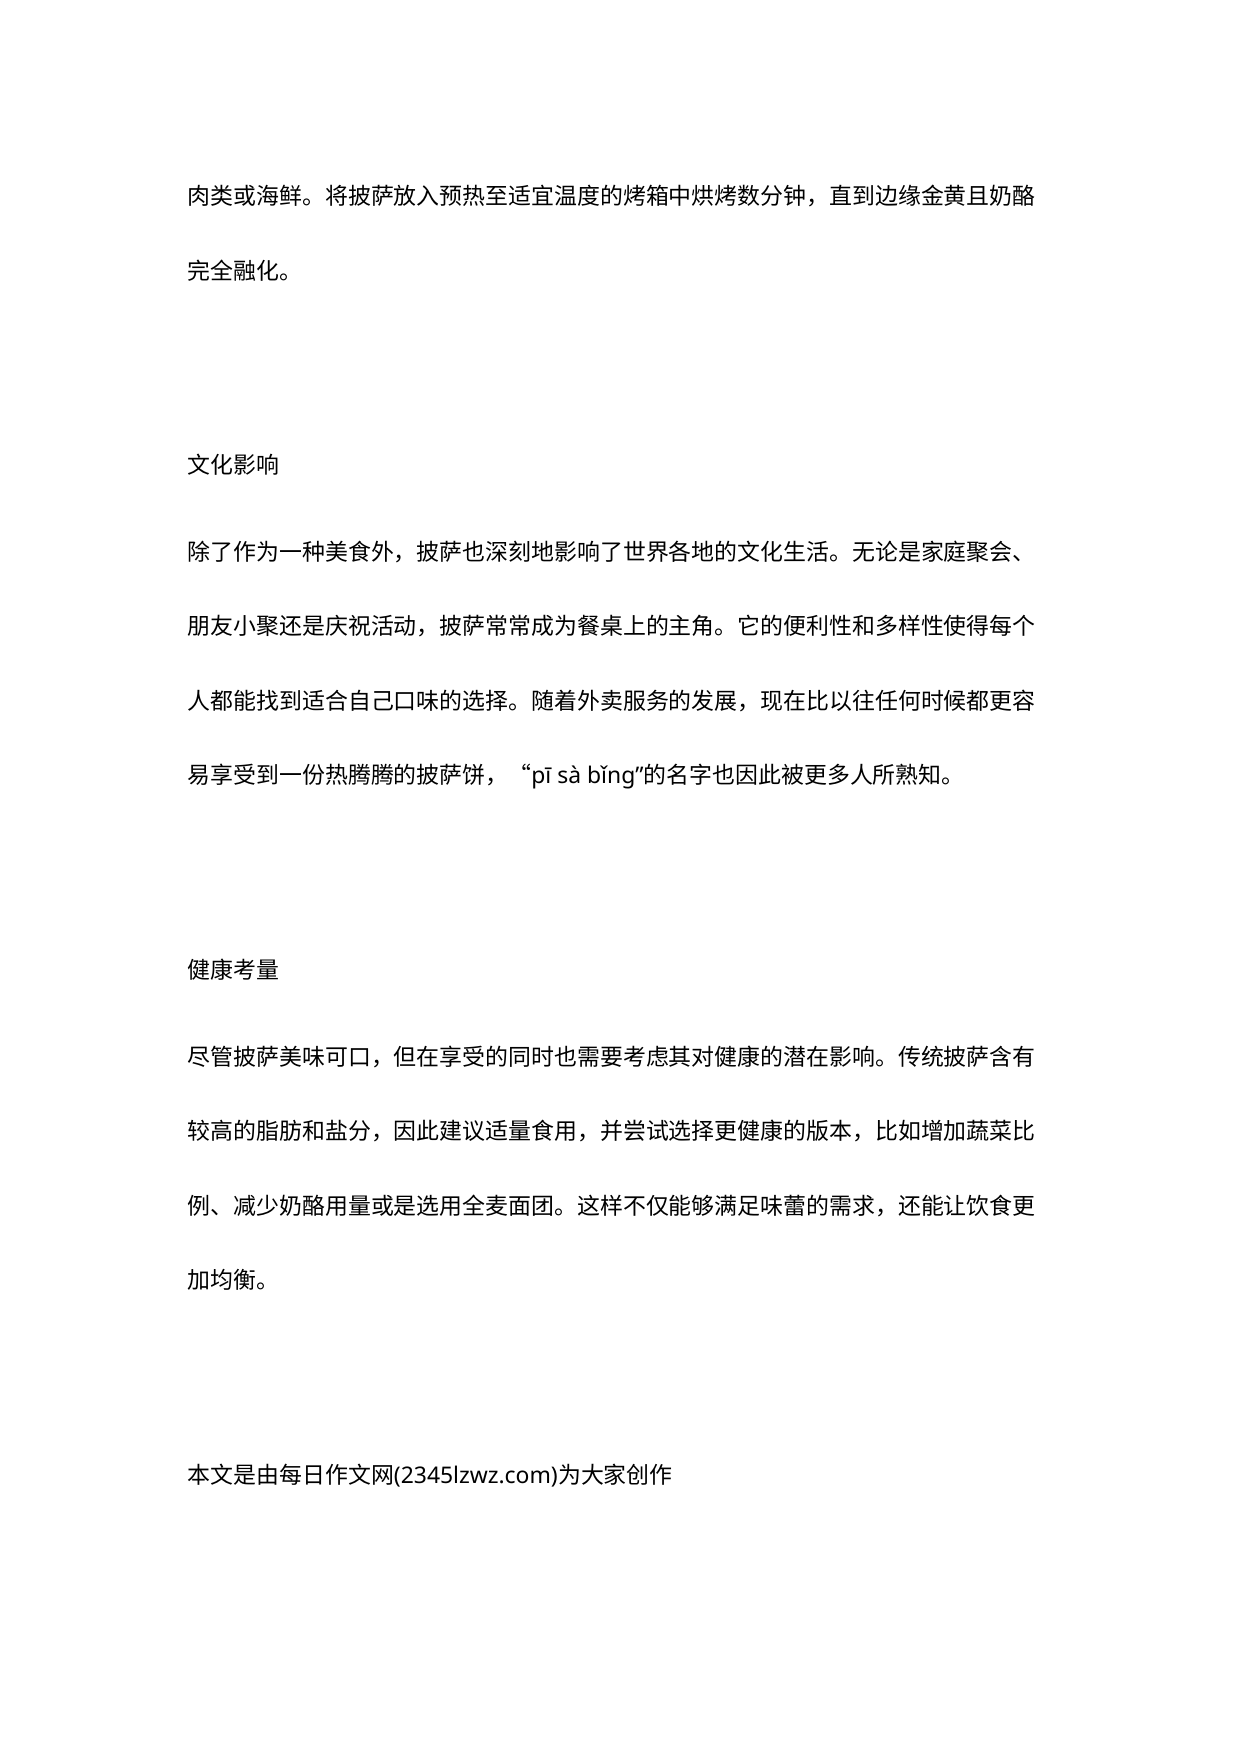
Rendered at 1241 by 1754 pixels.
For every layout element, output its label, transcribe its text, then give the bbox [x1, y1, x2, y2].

text 文化影响 [187, 431, 1053, 496]
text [187, 162, 1053, 302]
text 本文是由每日作文网(2345lzwz.com)为大家创作 [187, 1441, 1053, 1506]
text 尽管披萨美味可口，但在享受的同时也需要考虑其对健康的潜在影响。传统披萨含有较高的脂肪和盐分，因此建议适量食用，并尝试选择更健康的版本，比如增加蔬菜比例、减少奶酪用量或是选用全麦面团。这样不仅能够满足味蕾的需求，还能让饮食更加均衡。 [187, 1022, 1053, 1312]
text 除了作为一种美食外，披萨也深刻地影响了世界各地的文化生活。无论是家庭聚会、朋友小聚还是庆祝活动，披萨常常成为餐桌上的主角。它的便利性和多样性使得每个人都能找到适合自己口味的选择。随着外卖服务的发展，现在比以往任何时候都更容易享受到一份热腾腾的披萨饼，“pī sà bǐng”的名字也因此被更多人所熟知。 [187, 517, 1053, 807]
text 健康考量 [187, 936, 1053, 1001]
